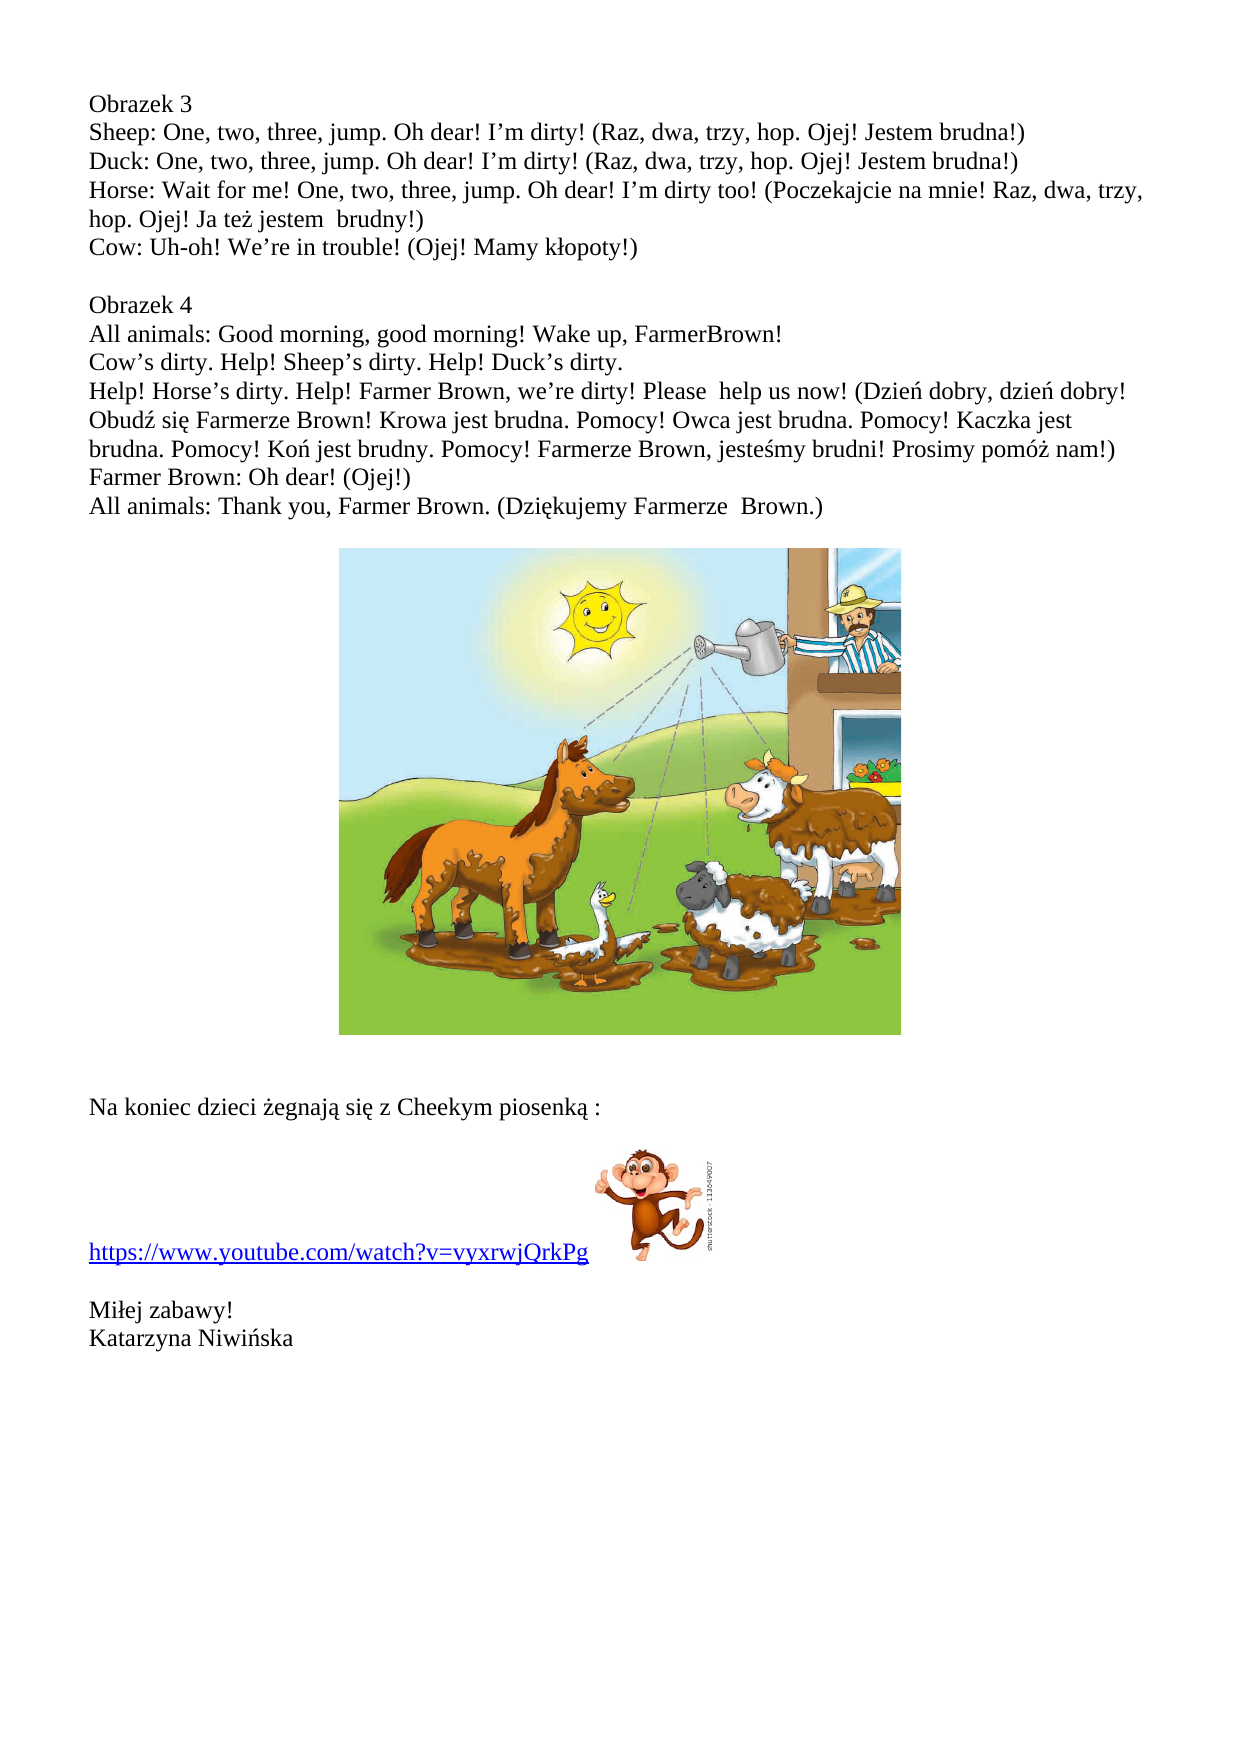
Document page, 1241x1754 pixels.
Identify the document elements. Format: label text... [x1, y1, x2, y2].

text Obrazek 3 [89, 89, 1152, 117]
text Katarzyna Niwińska [89, 1323, 1152, 1352]
text Horse: Wait for me! One, two, three, jump. Oh dear! I’m dirty too! (Poczekajcie na mnie! Raz, dwa, trzy, hop. Ojej! Ja też jestem brudny!) [89, 175, 1152, 232]
text Na koniec dzieci żegnają się z Cheekym piosenką : [89, 1092, 1152, 1121]
text All animals: Thank you, Farmer Brown. (Dziękujemy Farmerze Brown.) [89, 491, 1152, 520]
text Cow’s dirty. Help! Sheep’s dirty. Help! Duck’s dirty. [89, 347, 1152, 376]
text Farmer Brown: Oh dear! (Ojej!) [89, 462, 1152, 491]
text Obrazek 4 [89, 290, 1152, 319]
text All animals: Good morning, good morning! Wake up, FarmerBrown! [89, 319, 1152, 347]
text Miłej zabawy! [89, 1295, 1152, 1323]
text Duck: One, two, three, jump. Oh dear! I’m dirty! (Raz, dwa, trzy, hop. Ojej! Jestem brudna!) [89, 146, 1152, 175]
text https://www.youtube.com/watch?v=vyxrwjQrkPg [89, 1149, 1152, 1266]
picture [595, 1149, 716, 1261]
text Sheep: One, two, three, jump. Oh dear! I’m dirty! (Raz, dwa, trzy, hop. Ojej! Jestem brudna!) [89, 117, 1152, 146]
text Cow: Uh-oh! We’re in trouble! (Ojej! Mamy kłopoty!) [89, 232, 1152, 261]
text Help! Horse’s dirty. Help! Farmer Brown, we’re dirty! Please help us now! (Dzień dobry, dzień dobry! Obudź się Farmerze Brown! Krowa jest brudna. Pomocy! Owca jest brudna. Pomocy! Kaczka jest brudna. Pomocy! Koń jest brudny. Pomocy! Farmerze Brown, jesteśmy brudni! Prosimy pomóż nam!) [89, 376, 1152, 462]
